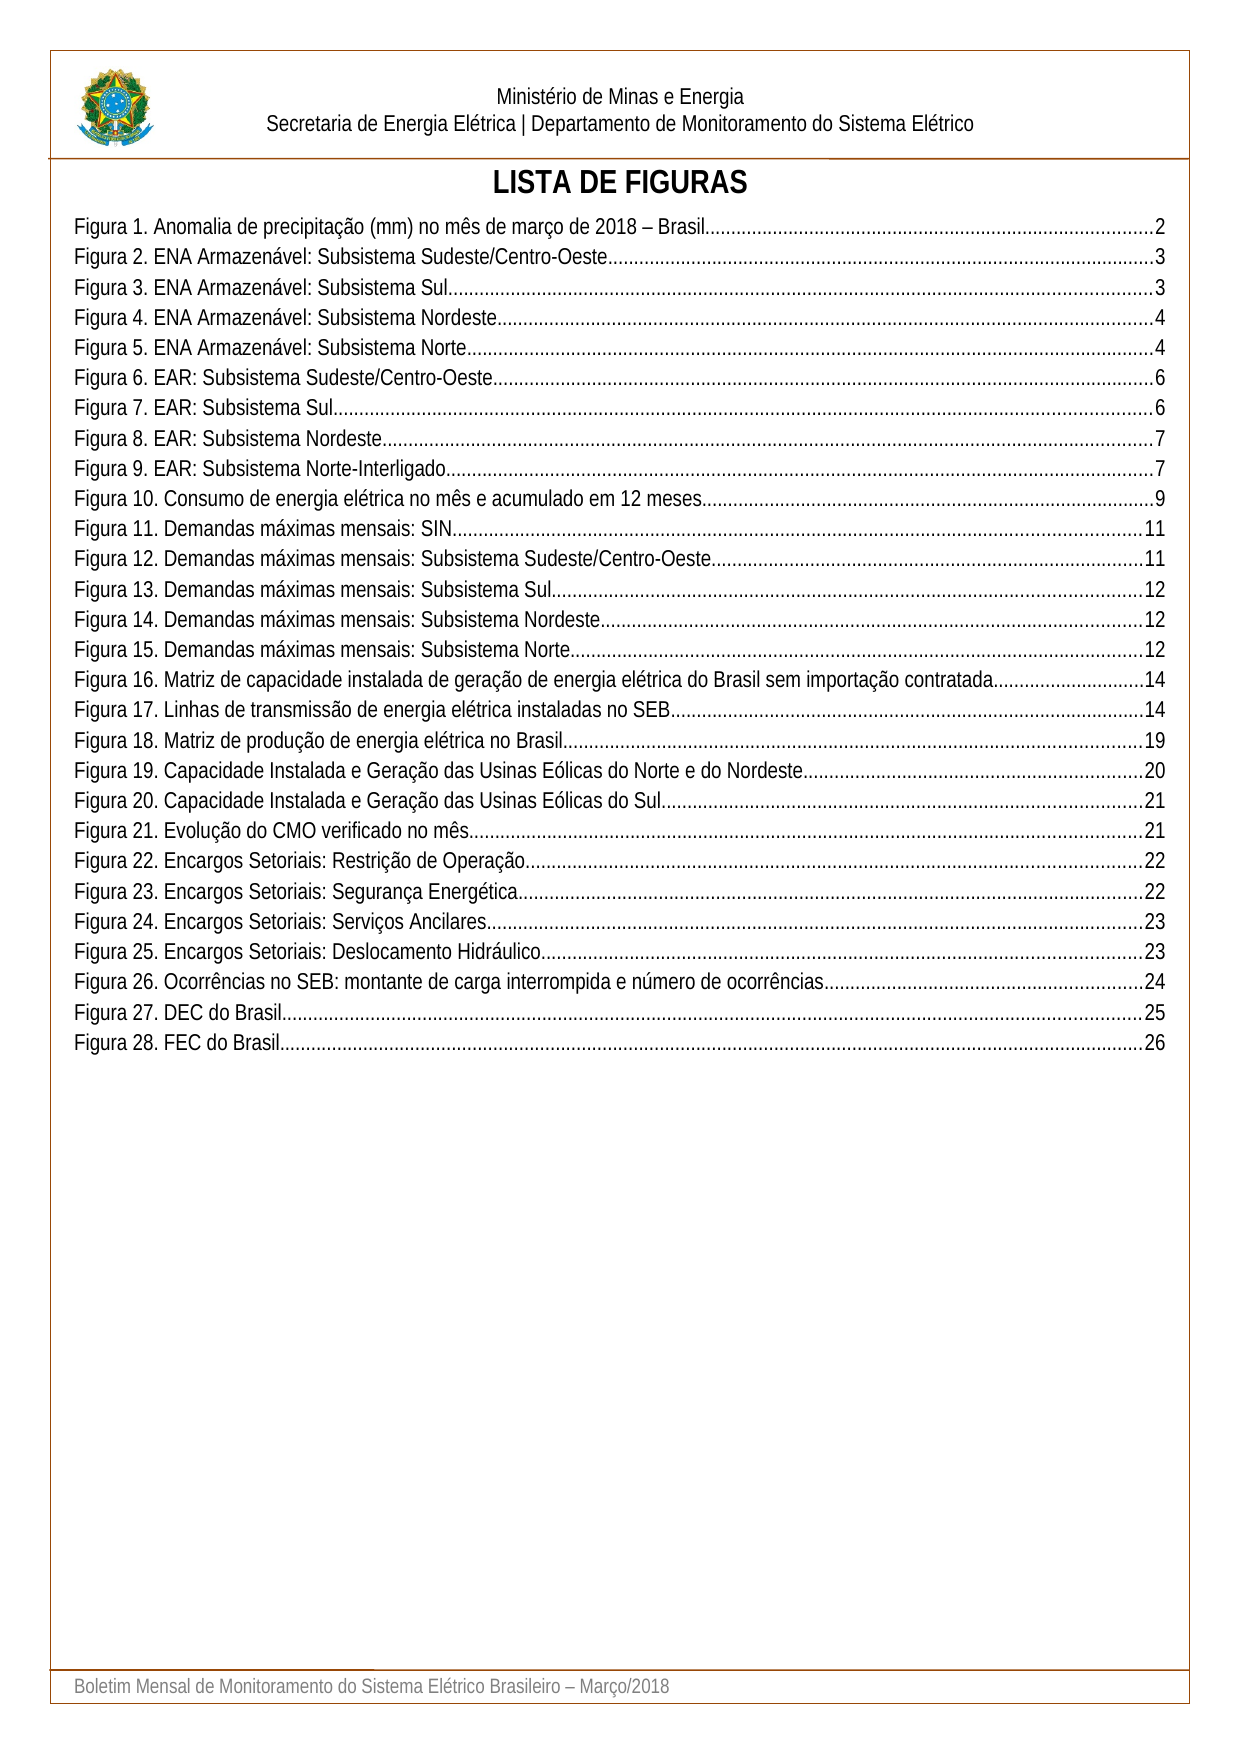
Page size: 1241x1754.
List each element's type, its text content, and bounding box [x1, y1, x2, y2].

text Figura 21. Evolução do CMO verificado no mês. 21 [74, 817, 1166, 843]
text Figura 1. Anomalia de precipitação (mm) no mês de março de 2018 – Brasil. 2 [74, 213, 1166, 239]
text Figura 23. Encargos Setoriais: Segurança Energética. 22 [74, 878, 1166, 904]
text Figura 19. Capacidade Instalada e Geração das Usinas Eólicas do Norte e do Nordeste. 20 [74, 757, 1166, 783]
text LISTA DE FIGURAS [74, 162, 1166, 201]
text Figura 18. Matriz de produção de energia elétrica no Brasil. 19 [74, 727, 1166, 753]
text Figura 27. DEC do Brasil. 25 [74, 998, 1166, 1025]
text Figura 15. Demandas máximas mensais: Subsistema Norte. 12 [74, 636, 1166, 662]
text Figura 26. Ocorrências no SEB: montante de carga interrompida e número de ocorrências. 24 [74, 968, 1166, 994]
text Figura 4. ENA Armazenável: Subsistema Nordeste. 4 [74, 304, 1166, 330]
text Figura 22. Encargos Setoriais: Restrição de Operação. 22 [74, 847, 1166, 874]
text Figura 28. FEC do Brasil. 26 [74, 1029, 1166, 1055]
text Figura 5. ENA Armazenável: Subsistema Norte. 4 [74, 334, 1166, 360]
text Figura 9. EAR: Subsistema Norte-Interligado. 7 [74, 455, 1166, 481]
text Figura 3. ENA Armazenável: Subsistema Sul. 3 [74, 273, 1166, 300]
text Figura 11. Demandas máximas mensais: SIN. 11 [74, 515, 1166, 541]
picture [74, 66, 156, 148]
text Figura 6. EAR: Subsistema Sudeste/Centro-Oeste. 6 [74, 364, 1166, 390]
text Figura 2. ENA Armazenável: Subsistema Sudeste/Centro-Oeste. 3 [74, 243, 1166, 269]
text Figura 13. Demandas máximas mensais: Subsistema Sul. 12 [74, 576, 1166, 602]
text Figura 16. Matriz de capacidade instalada de geração de energia elétrica do Brasil sem importação contratada. 14 [74, 666, 1166, 692]
text Figura 7. EAR: Subsistema Sul. 6 [74, 394, 1166, 421]
text Figura 17. Linhas de transmissão de energia elétrica instaladas no SEB. 14 [74, 696, 1166, 723]
text Figura 20. Capacidade Instalada e Geração das Usinas Eólicas do Sul. 21 [74, 787, 1166, 813]
text Figura 12. Demandas máximas mensais: Subsistema Sudeste/Centro-Oeste. 11 [74, 545, 1166, 572]
text Figura 24. Encargos Setoriais: Serviços Ancilares. 23 [74, 908, 1166, 934]
text Figura 8. EAR: Subsistema Nordeste. 7 [74, 424, 1166, 451]
text Figura 14. Demandas máximas mensais: Subsistema Nordeste. 12 [74, 606, 1166, 632]
text Figura 10. Consumo de energia elétrica no mês e acumulado em 12 meses. 9 [74, 485, 1166, 511]
text Figura 25. Encargos Setoriais: Deslocamento Hidráulico. 23 [74, 938, 1166, 964]
